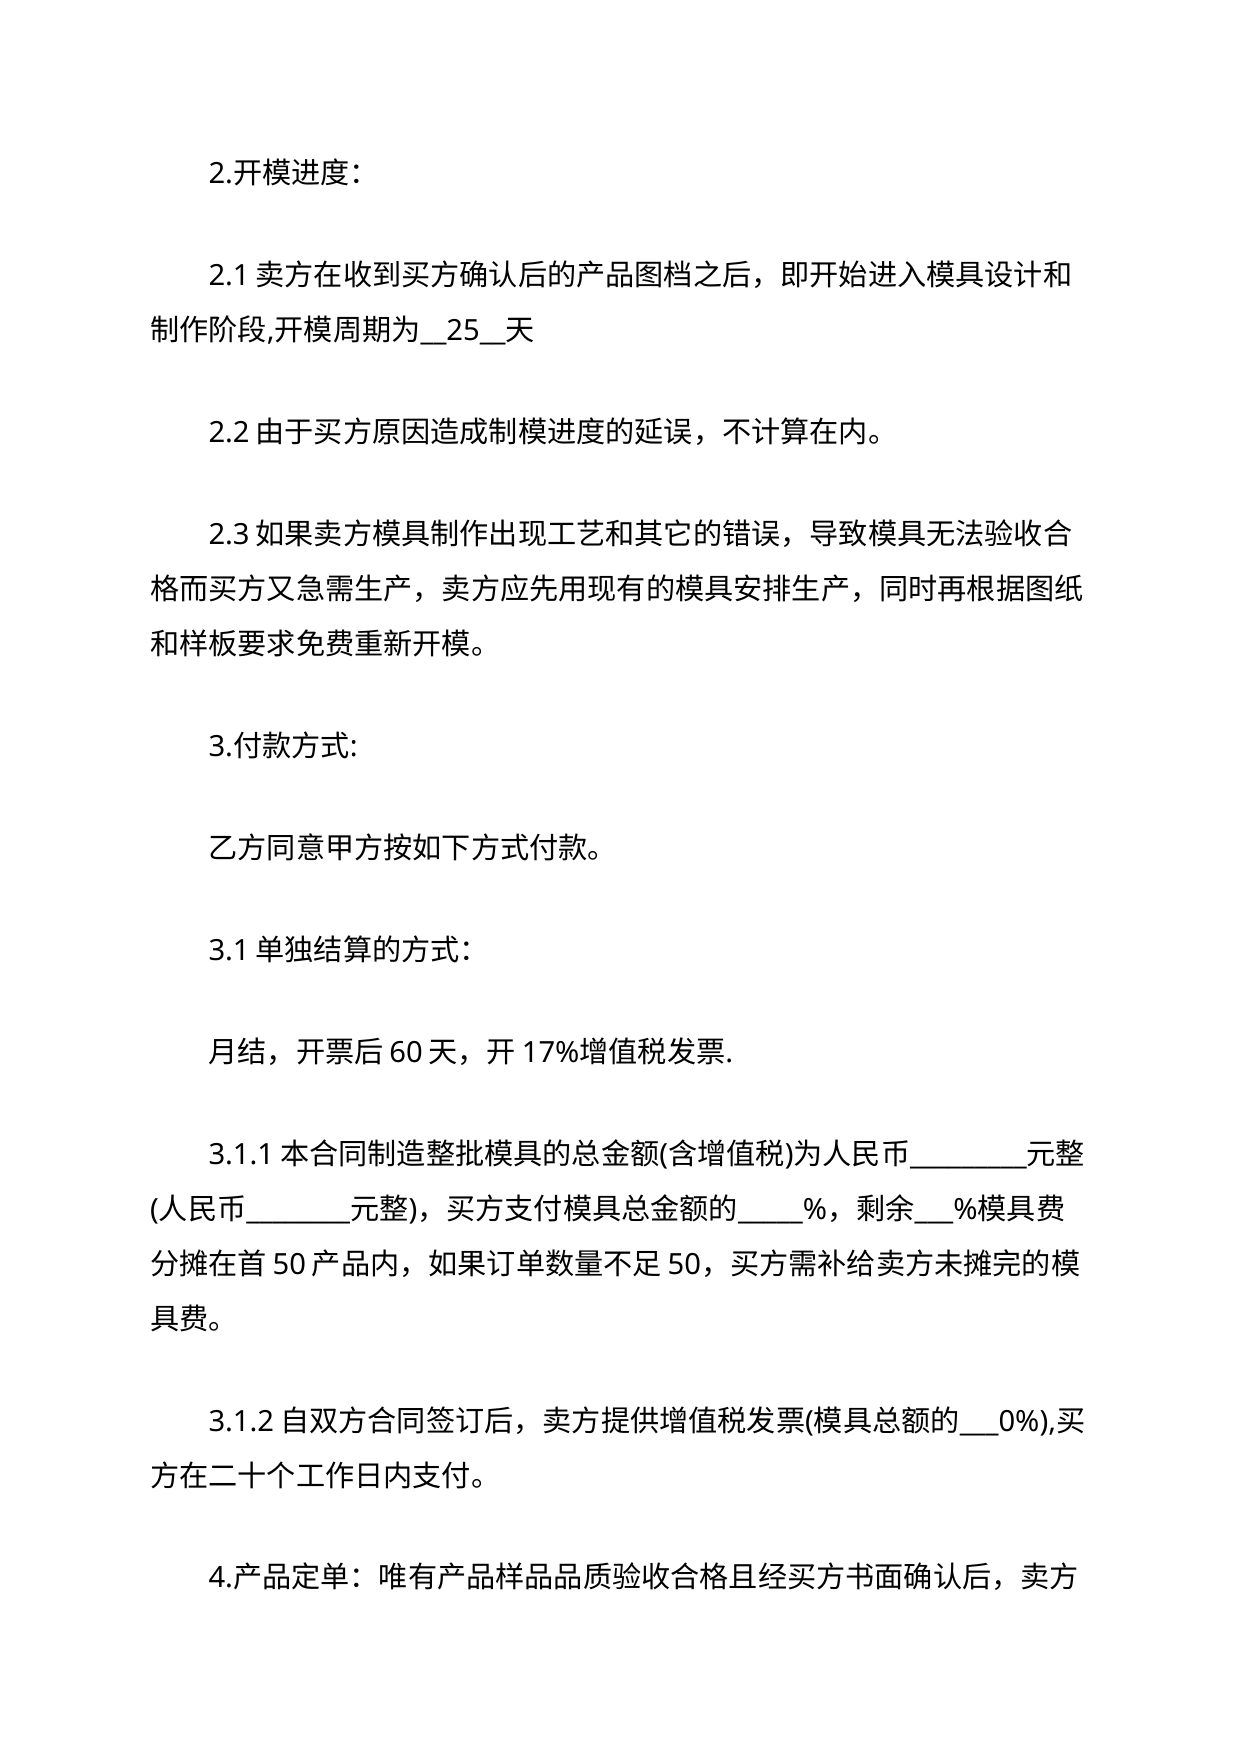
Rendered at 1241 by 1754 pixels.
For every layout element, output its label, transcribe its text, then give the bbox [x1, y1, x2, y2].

text 3.1.1本合同制造整批模具的总金额(含增值税)为人民币_________元整(人民币________元整)，买方支付模具总金额的_____%，剩余___%模具费分摊在首50产品内，如果订单数量不足50，买方需补给卖方未摊完的模具费。 [150, 1130, 1090, 1338]
text 3.付款方式: [150, 723, 1090, 765]
text 3.1单独结算的方式： [150, 926, 1090, 969]
text 2.3如果卖方模具制作出现工艺和其它的错误，导致模具无法验收合格而买方又急需生产，卖方应先用现有的模具安排生产，同时再根据图纸和样板要求免费重新开模。 [150, 511, 1090, 663]
text 3.1.2自双方合同签订后，卖方提供增值税发票(模具总额的___0%),买方在二十个工作日内支付。 [150, 1397, 1090, 1494]
text 2.开模进度： [150, 150, 1090, 192]
text 2.1卖方在收到买方确认后的产品图档之后，即开始进入模具设计和制作阶段,开模周期为__25__天 [150, 252, 1090, 349]
text 月结，开票后60天，开17%增值税发票. [150, 1028, 1090, 1071]
text 乙方同意甲方按如下方式付款。 [150, 824, 1090, 867]
text 2.2由于买方原因造成制模进度的延误，不计算在内。 [150, 409, 1090, 451]
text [150, 1554, 1090, 1596]
